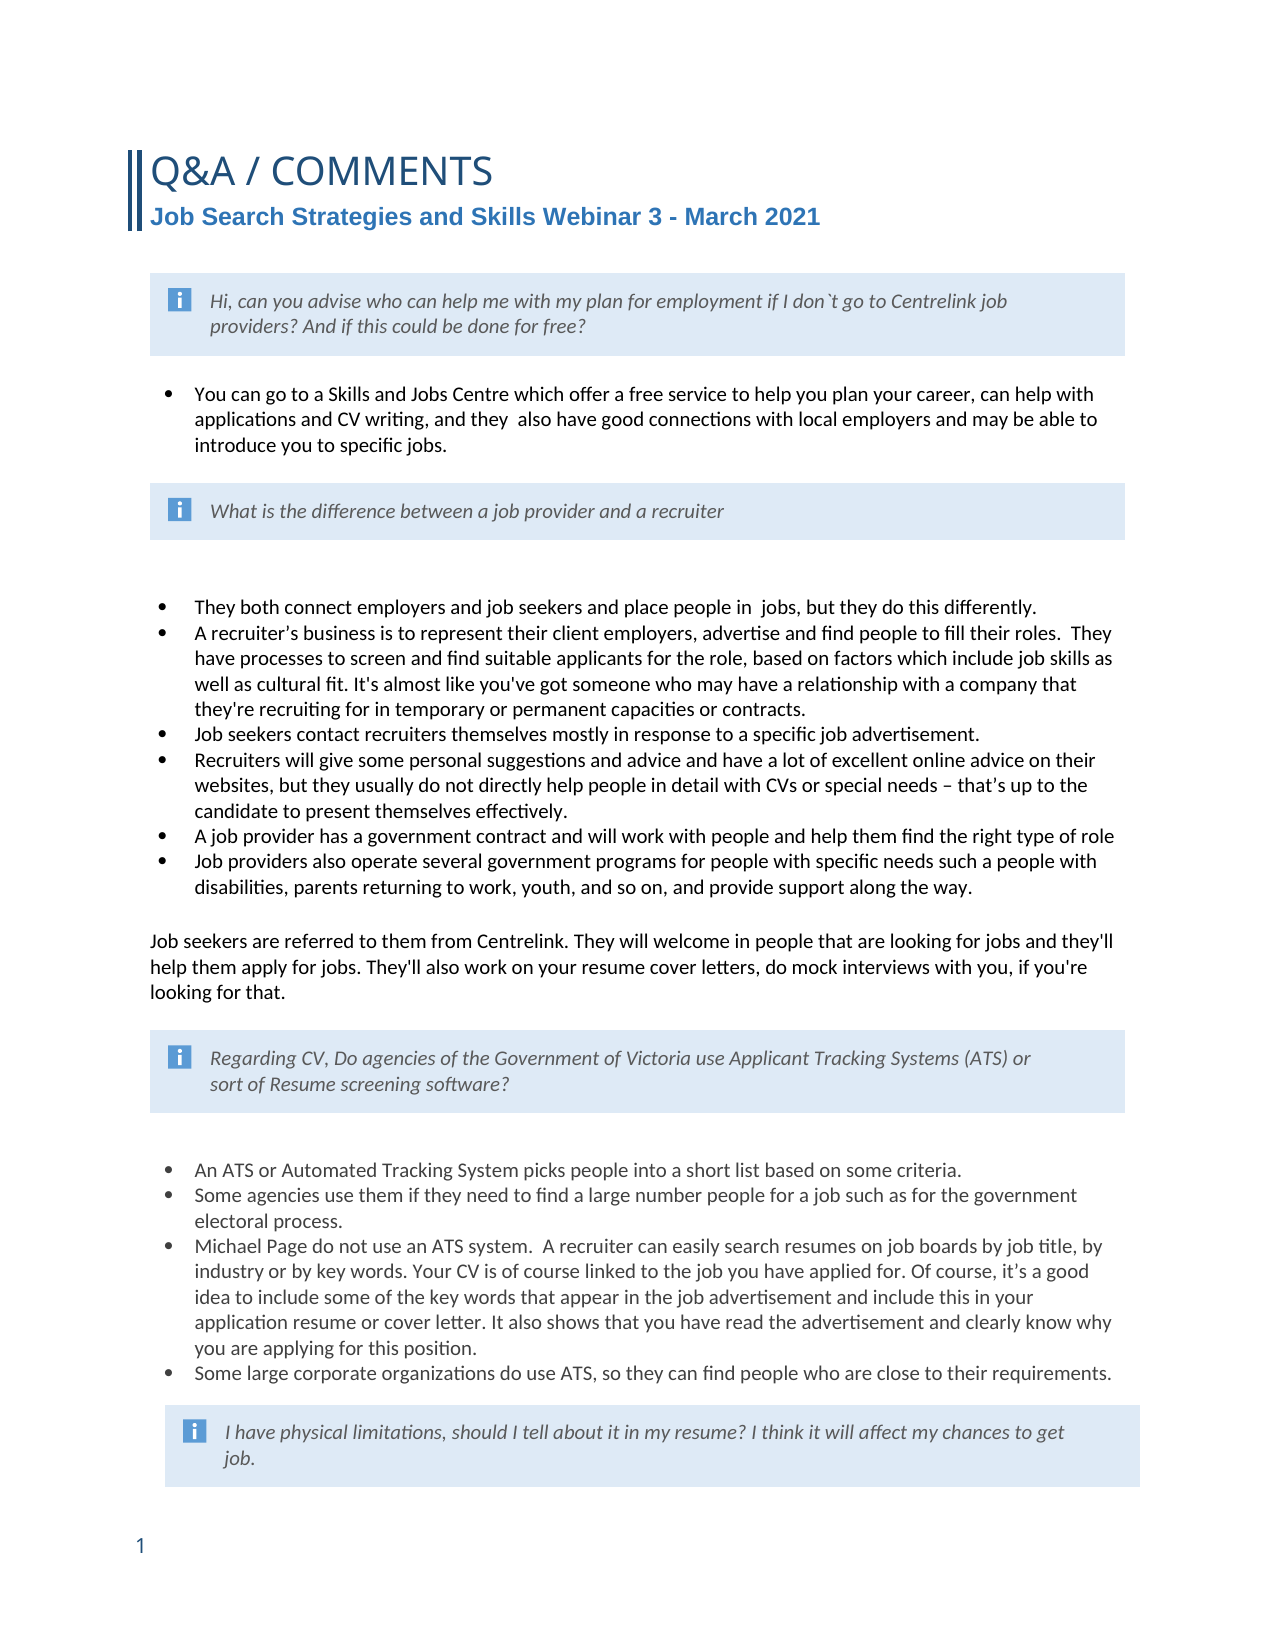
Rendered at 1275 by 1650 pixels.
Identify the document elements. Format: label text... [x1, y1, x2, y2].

list Michael Page do not use an ATS system. A recruiter can easily search resumes on job boards by job title, by industry or by key words. Your CV is of course linked to the job you have applied for. Of course, it’s a good idea to include some of the key words that appear in the job advertisement and include this in your application resume or cover letter. It also shows that you have read the advertisement and clearly know why you are applying for this position. [165, 1233, 1125, 1360]
title Q&A / comments [150, 150, 1125, 194]
list A job provider has a government contract and will work with people and help them find the right type of role [158, 823, 1119, 849]
list A recruiter’s business is to represent their client employers, advertise and find people to fill their roles. They have processes to screen and find suitable applicants for the role, based on factors which include job skills as well as cultural fit. It's almost like you've got someone who may have a relationship with a company that they're recruiting for in temporary or permanent capacities or contracts. [158, 620, 1119, 722]
table_header I have physical limitations, should I tell about it in my resume? I think it will affect my chances to get job. [225, 1405, 1140, 1487]
table_header Regarding CV, Do agencies of the Government of Victoria use Applicant Tracking Systems (ATS) or sort of Resume screening software? [210, 1030, 1125, 1113]
list Some large corporate organizations do use ATS, so they can find people who are close to their requirements. [165, 1360, 1125, 1386]
table_header [150, 273, 210, 356]
list Some agencies use them if they need to find a large number people for a job such as for the government electoral process. [165, 1182, 1125, 1233]
list They both connect employers and job seekers and place people in jobs, but they do this differently. [158, 594, 1119, 620]
subtitle Job Search Strategies and Skills Webinar 3 - March 2021 [142, 202, 1125, 231]
list Job providers also operate several government programs for people with specific needs such a people with disabilities, parents returning to work, youth, and so on, and provide support along the way. [158, 849, 1119, 899]
list Job seekers contact recruiters themselves mostly in response to a specific job advertisement. [158, 722, 1119, 747]
table_header Hi, can you advise who can help me with my plan for employment if I don`t go to Centrelink job providers? And if this could be done for free? [210, 273, 1125, 356]
table_header [165, 1405, 225, 1487]
text Job seekers are referred to them from Centrelink. They will welcome in people that are looking for jobs and they'll help them apply for jobs. They'll also work on your resume cover letters, do mock interviews with you, if you're looking for that. [150, 929, 1125, 1005]
table_header What is the difference between a job provider and a recruiter [210, 483, 1125, 540]
list You can go to a Skills and Jobs Centre which offer a free service to help you plan your career, can help with applications and CV writing, and they also have good connections with local employers and may be able to introduce you to specific jobs. [165, 381, 1125, 457]
table_header [150, 1030, 210, 1113]
list Recruiters will give some personal suggestions and advice and have a lot of excellent online advice on their websites, but they usually do not directly help people in detail with CVs or special needs – that’s up to the candidate to present themselves effectively. [158, 747, 1119, 823]
table_header [150, 483, 210, 540]
list An ATS or Automated Tracking System picks people into a short list based on some criteria. [165, 1157, 1125, 1182]
